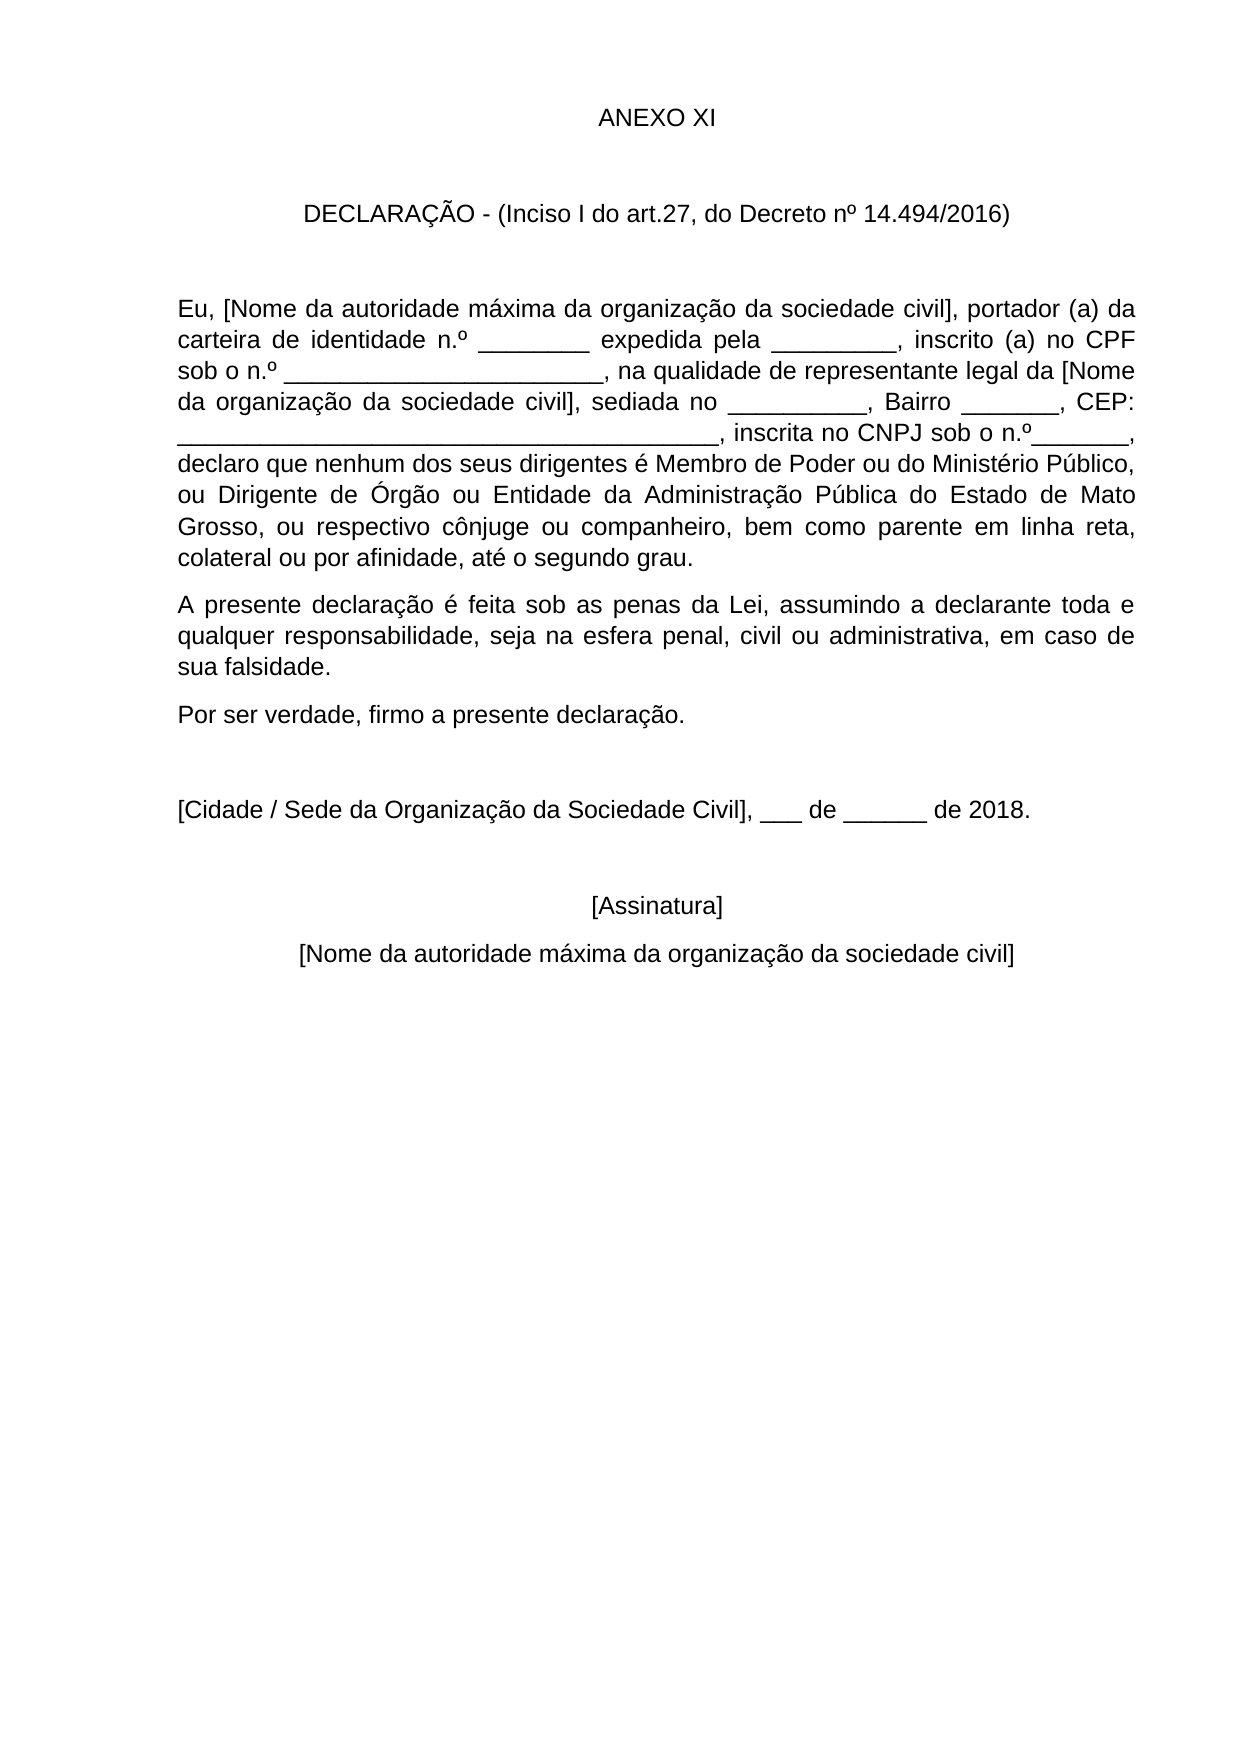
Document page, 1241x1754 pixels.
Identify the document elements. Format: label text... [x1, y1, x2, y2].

text Eu, [Nome da autoridade máxima da organização da sociedade civil], portador (a) da carteira de identidade n.º ________ expedida pela _________, inscrito (a) no CPF sob o n.º _______________________, na qualidade de representante legal da [Nome da organização da sociedade civil], sediada no __________, Bairro _______, CEP: _______________________________________, inscrita no CNPJ sob o n.º_______, declaro que nenhum dos seus dirigentes é Membro de Poder ou do Ministério Público, ou Dirigente de Órgão ou Entidade da Administração Pública do Estado de Mato Grosso, ou respectivo cônjuge ou companheiro, bem como parente em linha reta, colateral ou por afinidade, até o segundo grau. [177, 294, 1137, 571]
text ANEXO XI [177, 103, 1137, 132]
text DECLARAÇÃO - (Inciso I do art.27, do Decreto nº 14.494/2016) [177, 199, 1137, 228]
text Por ser verdade, firmo a presente declaração. [177, 700, 1137, 729]
text A presente declaração é feita sob as penas da Lei, assumindo a declarante toda e qualquer responsabilidade, seja na esfera penal, civil ou administrativa, em caso de sua falsidade. [177, 590, 1137, 681]
text [Nome da autoridade máxima da organização da sociedade civil] [177, 939, 1137, 967]
text [Assinatura] [177, 891, 1137, 920]
text [Cidade / Sede da Organização da Sociedade Civil], ___ de ______ de 2018. [177, 796, 1137, 824]
